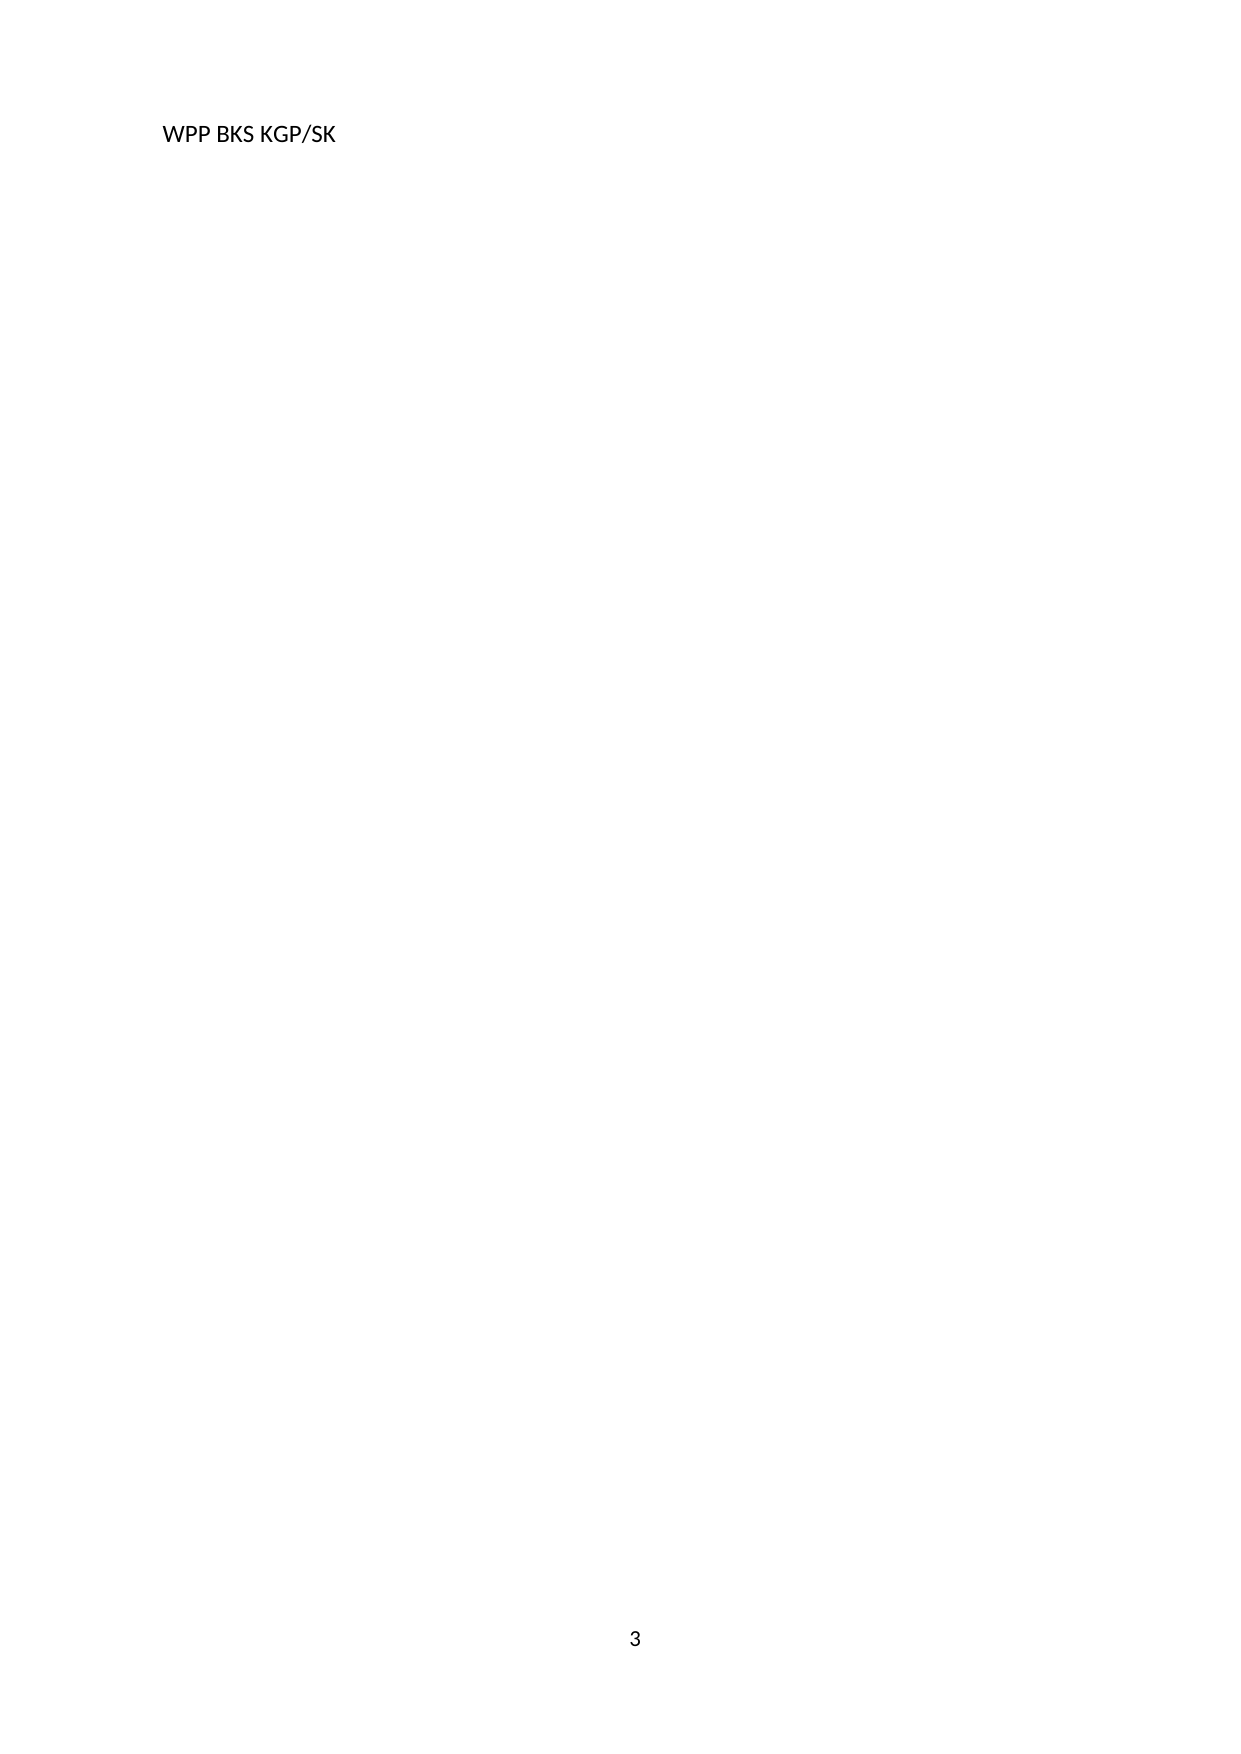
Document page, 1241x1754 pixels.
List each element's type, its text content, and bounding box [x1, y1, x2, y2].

text WPP BKS KGP/SK [162, 118, 1107, 149]
